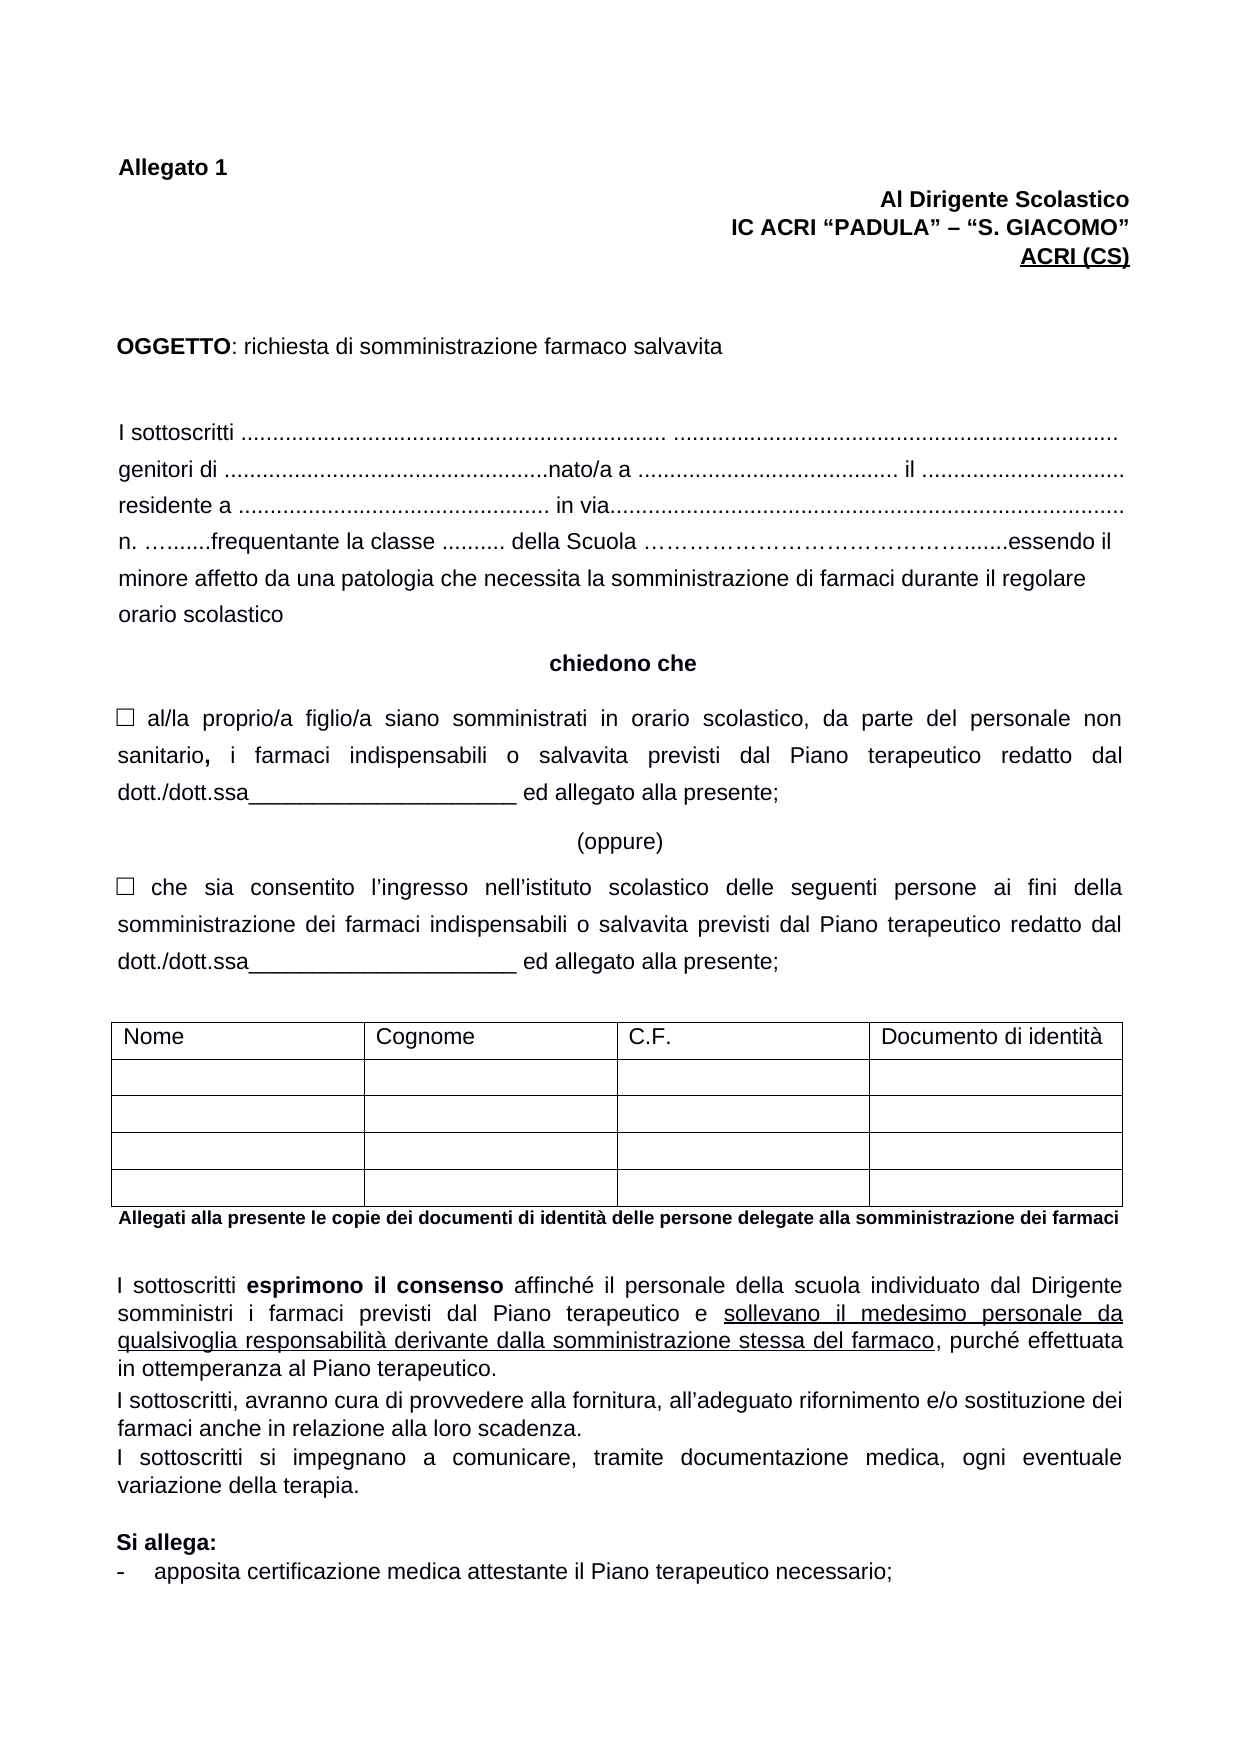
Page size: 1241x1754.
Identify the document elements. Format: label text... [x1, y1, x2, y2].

table_cell [618, 1133, 869, 1169]
table_cell [365, 1133, 617, 1169]
list apposita certificazione medica attestante il Piano terapeutico necessario; [116, 1556, 1123, 1585]
text (oppure) [116, 828, 1123, 854]
table_cell [618, 1060, 869, 1095]
text □ al/la proprio/a figlio/a siano somministrati in orario scolastico, da parte del personale non sanitario, i farmaci indispensabili o salvavita previsti dal Piano terapeutico redatto dal dott./dott.ssa_____________________ ed allegato alla presente; [116, 699, 1123, 805]
table_cell [618, 1170, 869, 1206]
table_cell [870, 1096, 1122, 1132]
text Si allega: [116, 1529, 1123, 1555]
table_cell [870, 1170, 1122, 1206]
text □ che sia consentito l’ingresso nell’istituto scolastico delle seguenti persone ai fini della somministrazione dei farmaci indispensabili o salvavita previsti dal Piano terapeutico redatto dal dott./dott.ssa_____________________ ed allegato alla presente; [116, 868, 1123, 974]
table_cell [112, 1060, 364, 1095]
table_header C.F. [618, 1023, 869, 1058]
table_cell [365, 1060, 617, 1095]
text Al Dirigente Scolastico [193, 186, 1129, 212]
text I sottoscritti esprimono il consenso affinché il personale della scuola individuato dal Dirigente somministri i farmaci previsti dal Piano terapeutico e sollevano il medesimo personale da qualsivoglia responsabilità derivante dalla somministrazione stessa del farmaco, purché effettuata in ottemperanza al Piano terapeutico. [116, 1272, 1123, 1382]
table_header Nome [112, 1023, 364, 1058]
table_cell [112, 1096, 364, 1132]
table_cell [112, 1133, 364, 1169]
text IC ACRI “PADULA” – “S. GIACOMO” [193, 214, 1129, 241]
text ACRI (CS) [193, 243, 1129, 269]
table_header Documento di identità [870, 1023, 1122, 1058]
table_cell [618, 1096, 869, 1132]
text I sottoscritti ................................................................... ...................................................................... genitori di ...................................................nato/a a ......................................... il ................................ residente a ................................................. in via................................................................................. n. ….......frequentante la classe .......... della Scuola …………………………………….......essendo il minore affetto da una patologia che necessita la somministrazione di farmaci durante il regolare orario scolastico [118, 419, 1129, 627]
text chiedono che [116, 650, 1129, 676]
text Allegato 1 [118, 153, 1118, 180]
text OGGETTO: richiesta di somministrazione farmaco salvavita [116, 333, 1129, 359]
table_cell [365, 1170, 617, 1206]
table_cell [365, 1096, 617, 1132]
table_cell [870, 1133, 1122, 1169]
text I sottoscritti si impegnano a comunicare, tramite documentazione medica, ogni eventuale variazione della terapia. [116, 1444, 1123, 1498]
table_header Cognome [365, 1023, 617, 1058]
text I sottoscritti, avranno cura di provvedere alla fornitura, all’adeguato rifornimento e/o sostituzione dei farmaci anche in relazione alla loro scadenza. [116, 1387, 1123, 1442]
table_cell [870, 1060, 1122, 1095]
table_cell [112, 1170, 364, 1206]
text Allegati alla presente le copie dei documenti di identità delle persone delegate alla somministrazione dei farmaci [118, 1207, 1129, 1229]
